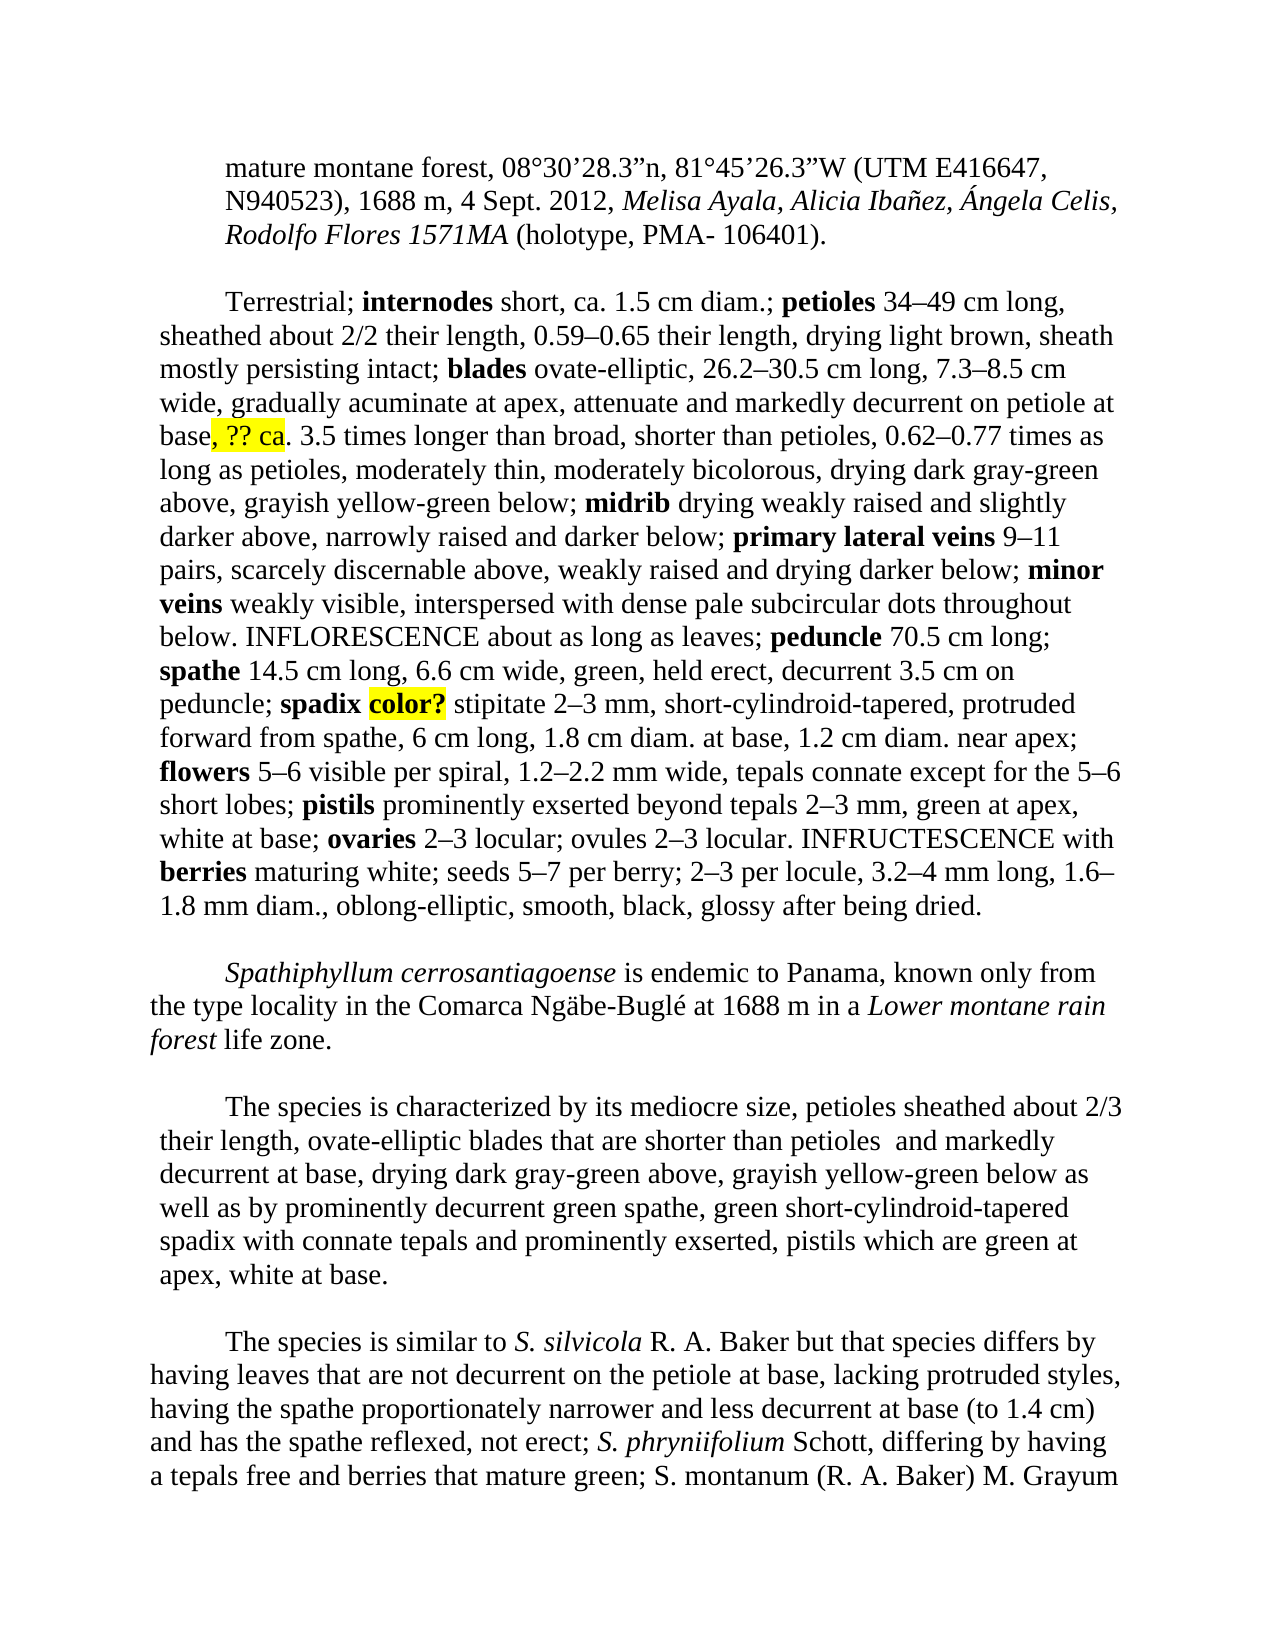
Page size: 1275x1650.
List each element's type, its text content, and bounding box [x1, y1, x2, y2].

text The species is characterized by its mediocre size, petioles sheathed about 2/3 their length, ovate-elliptic blades that are shorter than petioles and markedly decurrent at base, drying dark gray-green above, grayish yellow-green below as well as by prominently decurrent green spathe, green short-cylindroid-tapered spadix with connate tepals and prominently exserted, pistils which are green at apex, white at base. [150, 1089, 1125, 1290]
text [150, 150, 1125, 251]
text Terrestrial; internodes short, ca. 1.5 cm diam.; petioles 34–49 cm long, sheathed about 2/2 their length, 0.59–0.65 their length, drying light brown, sheath mostly persisting intact; blades ovate-elliptic, 26.2–30.5 cm long, 7.3–8.5 cm wide, gradually acuminate at apex, attenuate and markedly decurrent on petiole at base, ?? ca. 3.5 times longer than broad, shorter than petioles, 0.62–0.77 times as long as petioles, moderately thin, moderately bicolorous, drying dark gray-green above, grayish yellow-green below; midrib drying weakly raised and slightly darker above, narrowly raised and darker below; primary lateral veins 9–11 pairs, scarcely discernable above, weakly raised and drying darker below; minor veins weakly visible, interspersed with dense pale subcircular dots throughout below. INFLORESCENCE about as long as leaves; peduncle 70.5 cm long; spathe 14.5 cm long, 6.6 cm wide, green, held erect, decurrent 3.5 cm on peduncle; spadix color? stipitate 2–3 mm, short-cylindroid-tapered, protruded forward from spathe, 6 cm long, 1.8 cm diam. at base, 1.2 cm diam. near apex; flowers 5–6 visible per spiral, 1.2–2.2 mm wide, tepals connate except for the 5–6 short lobes; pistils prominently exserted beyond tepals 2–3 mm, green at apex, white at base; ovaries 2–3 locular; ovules 2–3 locular. INFRUCTESCENCE with berries maturing white; seeds 5–7 per berry; 2–3 per locule, 3.2–4 mm long, 1.6–1.8 mm diam., oblong-elliptic, smooth, black, glossy after being dried. [150, 284, 1125, 921]
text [150, 1324, 1125, 1492]
text Spathiphyllum cerrosantiagoense is endemic to Panama, known only from the type locality in the Comarca Ngäbe-Buglé at 1688 m in a Lower montane rain forest life zone. [150, 955, 1125, 1056]
